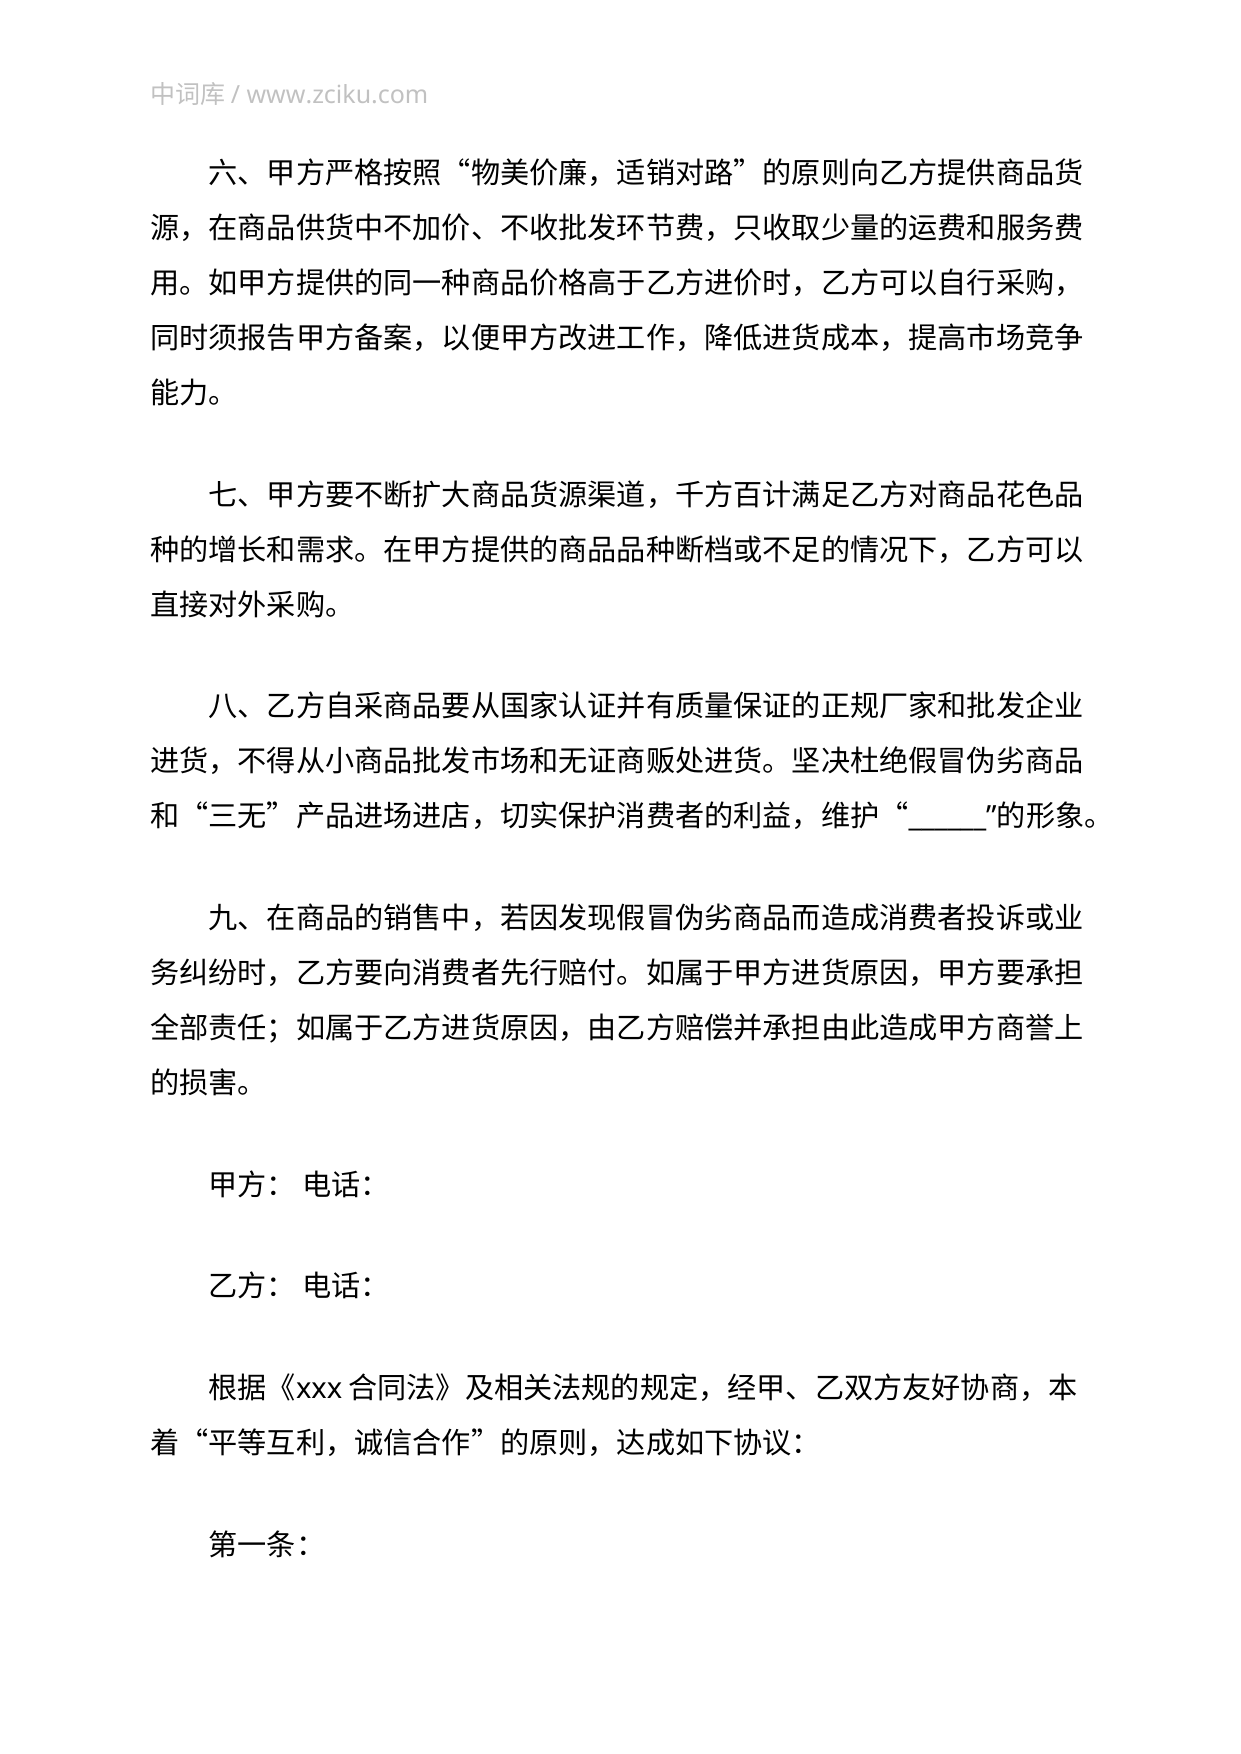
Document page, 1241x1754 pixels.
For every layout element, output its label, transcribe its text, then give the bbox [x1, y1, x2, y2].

text 乙方： 电话： [150, 1263, 1090, 1305]
text 九、在商品的销售中，若因发现假冒伪劣商品而造成消费者投诉或业务纠纷时，乙方要向消费者先行赔付。如属于甲方进货原因，甲方要承担全部责任；如属于乙方进货原因，由乙方赔偿并承担由此造成甲方商誉上的损害。 [150, 895, 1090, 1102]
text 根据《xxx合同法》及相关法规的规定，经甲、乙双方友好协商，本着“平等互利，诚信合作”的原则，达成如下协议： [150, 1365, 1090, 1462]
text 六、甲方严格按照“物美价廉，适销对路”的原则向乙方提供商品货源，在商品供货中不加价、不收批发环节费，只收取少量的运费和服务费用。如甲方提供的同一种商品价格高于乙方进价时，乙方可以自行采购，同时须报告甲方备案，以便甲方改进工作，降低进货成本，提高市场竞争能力。 [150, 150, 1090, 412]
text 第一条： [150, 1521, 1090, 1564]
text 八、乙方自采商品要从国家认证并有质量保证的正规厂家和批发企业进货，不得从小商品批发市场和无证商贩处进货。坚决杜绝假冒伪劣商品和“三无”产品进场进店，切实保护消费者的利益，维护“______”的形象。 [150, 683, 1090, 835]
text 甲方： 电话： [150, 1161, 1090, 1203]
text 七、甲方要不断扩大商品货源渠道，千方百计满足乙方对商品花色品种的增长和需求。在甲方提供的商品品种断档或不足的情况下，乙方可以直接对外采购。 [150, 471, 1090, 623]
